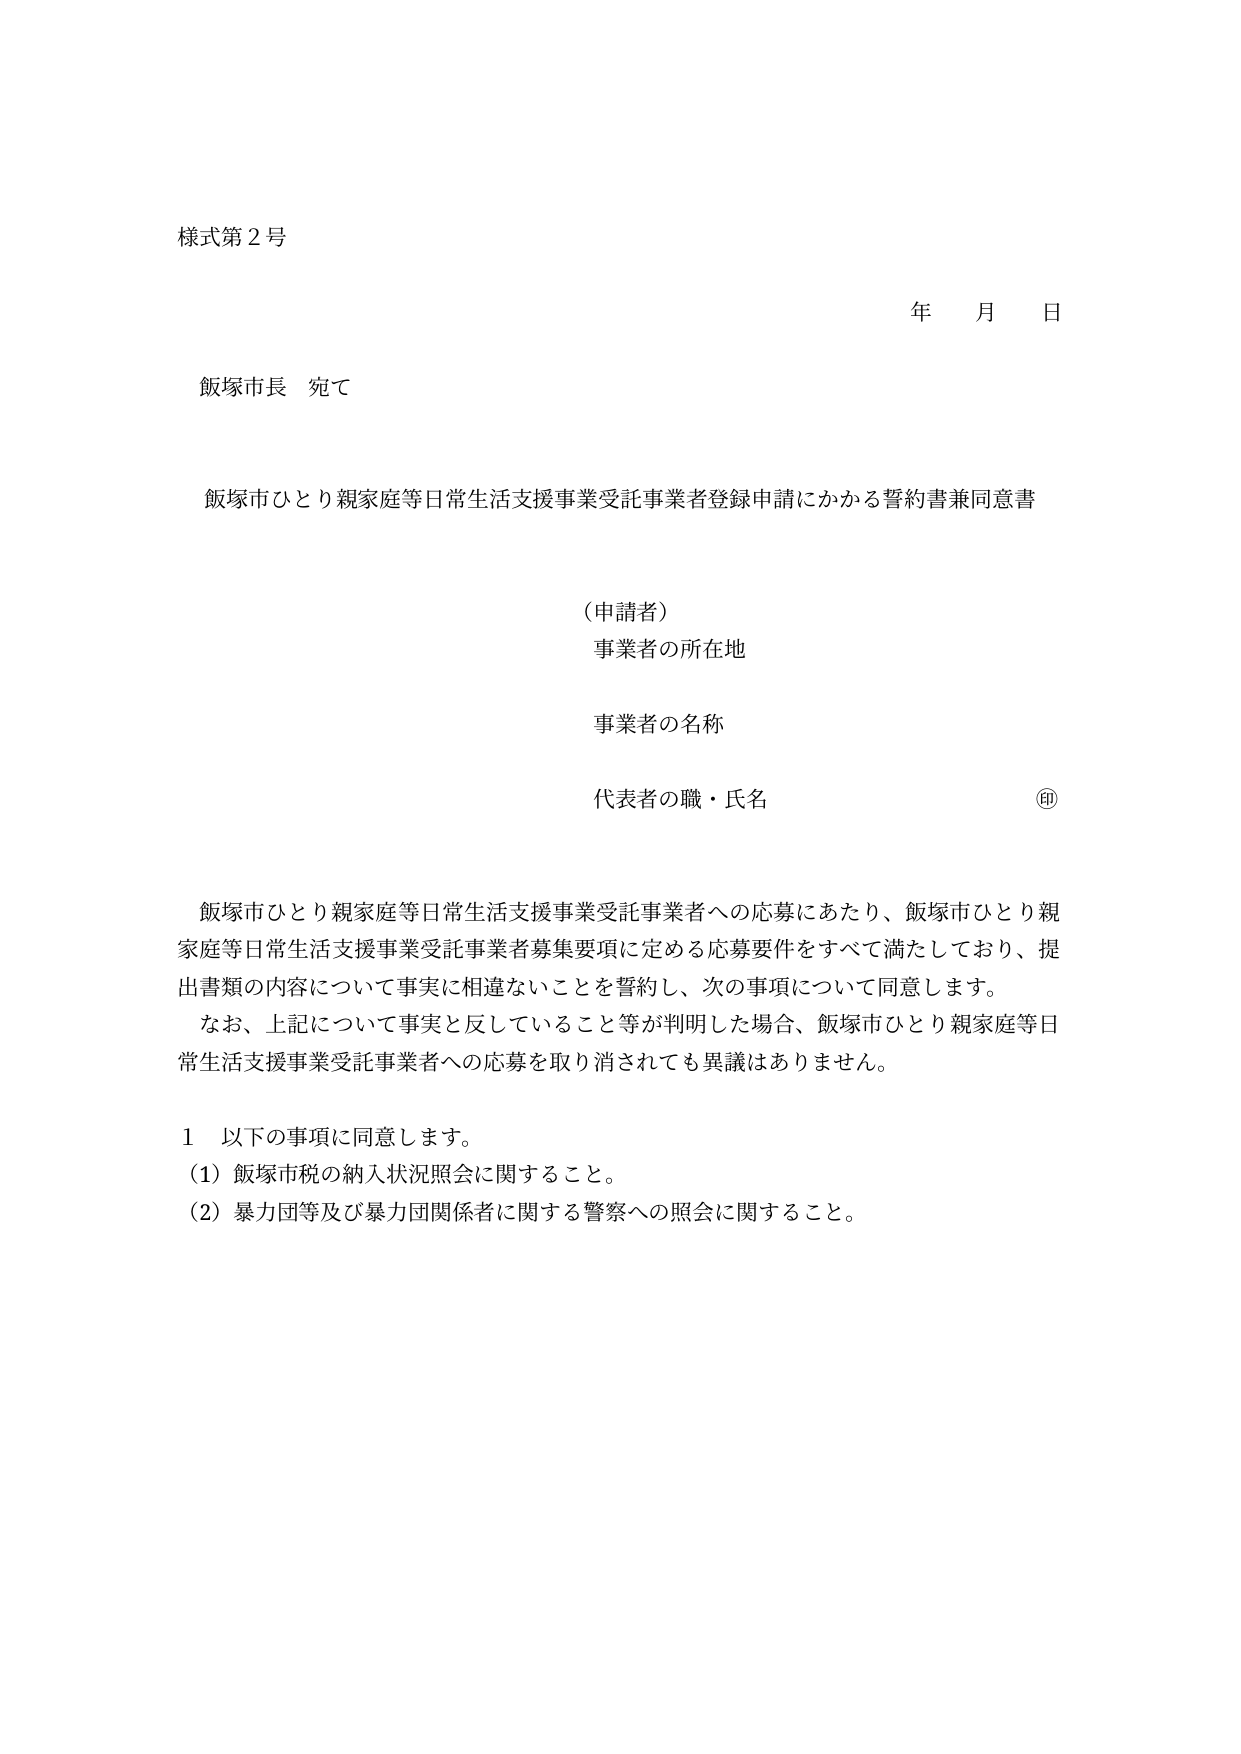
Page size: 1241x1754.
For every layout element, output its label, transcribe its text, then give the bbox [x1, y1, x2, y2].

text １ 以下の事項に同意します。 [177, 1117, 1063, 1154]
text （2）暴力団等及び暴力団関係者に関する警察への照会に関すること。 [177, 1192, 1063, 1229]
text （申請者） [177, 592, 1063, 629]
text 年 月 日 [177, 292, 1063, 329]
text （1）飯塚市税の納入状況照会に関すること。 [177, 1154, 1063, 1192]
text 飯塚市ひとり親家庭等日常生活支援事業受託事業者登録申請にかかる誓約書兼同意書 [177, 479, 1063, 517]
text 飯塚市ひとり親家庭等日常生活支援事業受託事業者への応募にあたり、飯塚市ひとり親家庭等日常生活支援事業受託事業者募集要項に定める応募要件をすべて満たしており、提出書類の内容について事実に相違ないことを誓約し、次の事項について同意します。 [177, 892, 1063, 1004]
text 様式第２号 [177, 217, 1063, 254]
text 事業者の名称 [177, 704, 1063, 742]
text 事業者の所在地 [177, 629, 1063, 667]
text 代表者の職・氏名 ㊞ [177, 779, 1063, 817]
text なお、上記について事実と反していること等が判明した場合、飯塚市ひとり親家庭等日常生活支援事業受託事業者への応募を取り消されても異議はありません。 [177, 1004, 1063, 1079]
text 飯塚市長 宛て [177, 367, 1063, 404]
